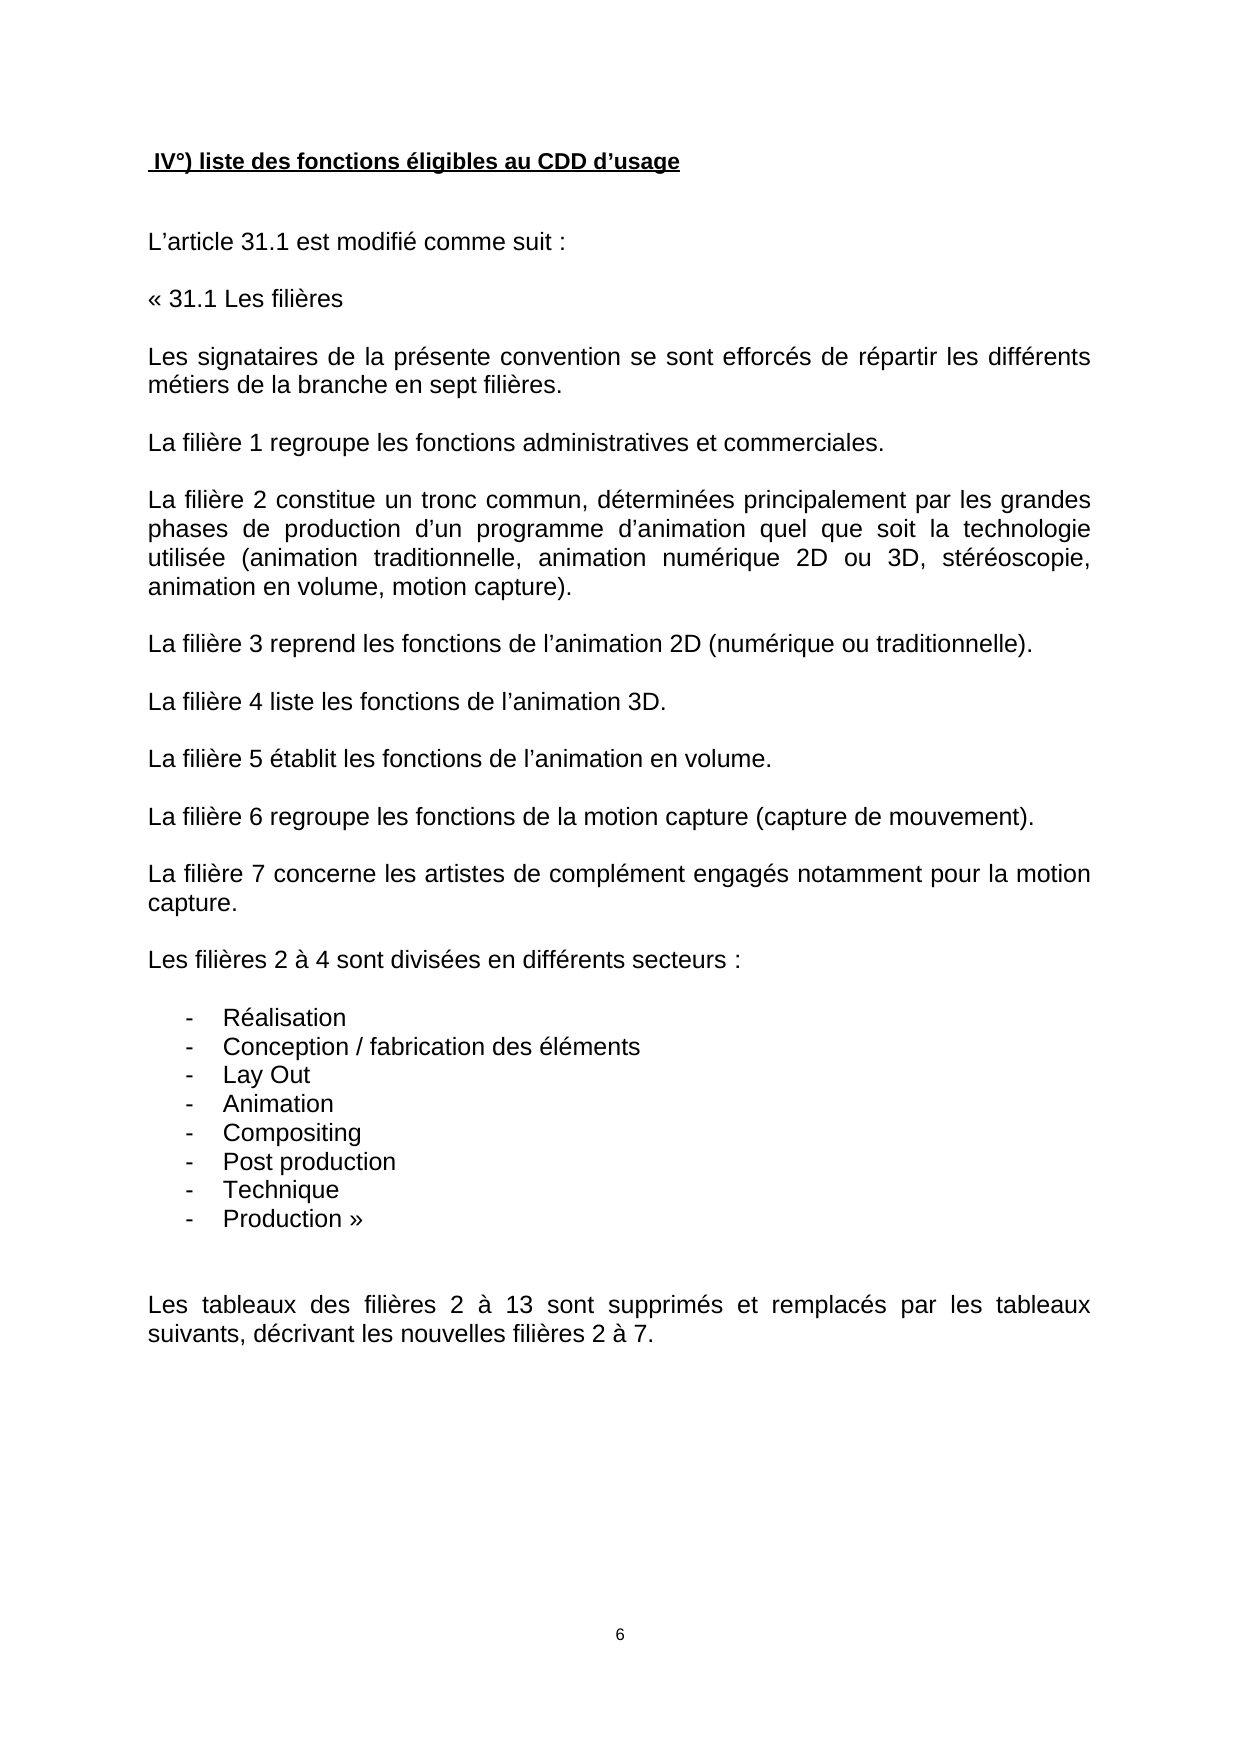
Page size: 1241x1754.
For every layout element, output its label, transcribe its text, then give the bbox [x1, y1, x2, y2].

text IV°) liste des fonctions éligibles au CDD d’usage [148, 148, 1093, 174]
text La filière 4 liste les fonctions de l’animation 3D. [148, 687, 1093, 715]
text La filière 5 établit les fonctions de l’animation en volume. [148, 744, 1093, 773]
text L’article 31.1 est modifié comme suit : [148, 227, 1093, 255]
text La filière 2 constitue un tronc commun, déterminées principalement par les grandes phases de production d’un programme d’animation quel que soit la technologie utilisée (animation traditionnelle, animation numérique 2D ou 3D, stéréoscopie, animation en volume, motion capture). [148, 485, 1093, 600]
text Les signataires de la présente convention se sont efforcés de répartir les différents métiers de la branche en sept filières. [148, 342, 1093, 399]
text La filière 1 regroupe les fonctions administratives et commerciales. [148, 428, 1093, 457]
text La filière 6 regroupe les fonctions de la motion capture (capture de mouvement). [148, 802, 1093, 830]
text Les filières 2 à 4 sont divisées en différents secteurs : [148, 945, 1093, 974]
text La filière 3 reprend les fonctions de l’animation 2D (numérique ou traditionnelle). [148, 629, 1093, 658]
list Conception / fabrication des éléments [185, 1032, 1093, 1060]
list Réalisation [185, 1003, 1093, 1032]
list Production » [185, 1204, 1093, 1233]
list Post production [185, 1147, 1093, 1175]
list Technique [185, 1175, 1093, 1204]
list Lay Out [185, 1060, 1093, 1089]
text Les tableaux des filières 2 à 13 sont supprimés et remplacés par les tableaux suivants, décrivant les nouvelles filières 2 à 7. [148, 1290, 1093, 1348]
list Animation [185, 1089, 1093, 1118]
text La filière 7 concerne les artistes de complément engagés notamment pour la motion capture. [148, 859, 1093, 917]
list Compositing [185, 1118, 1093, 1147]
text « 31.1 Les filières [148, 284, 1093, 313]
